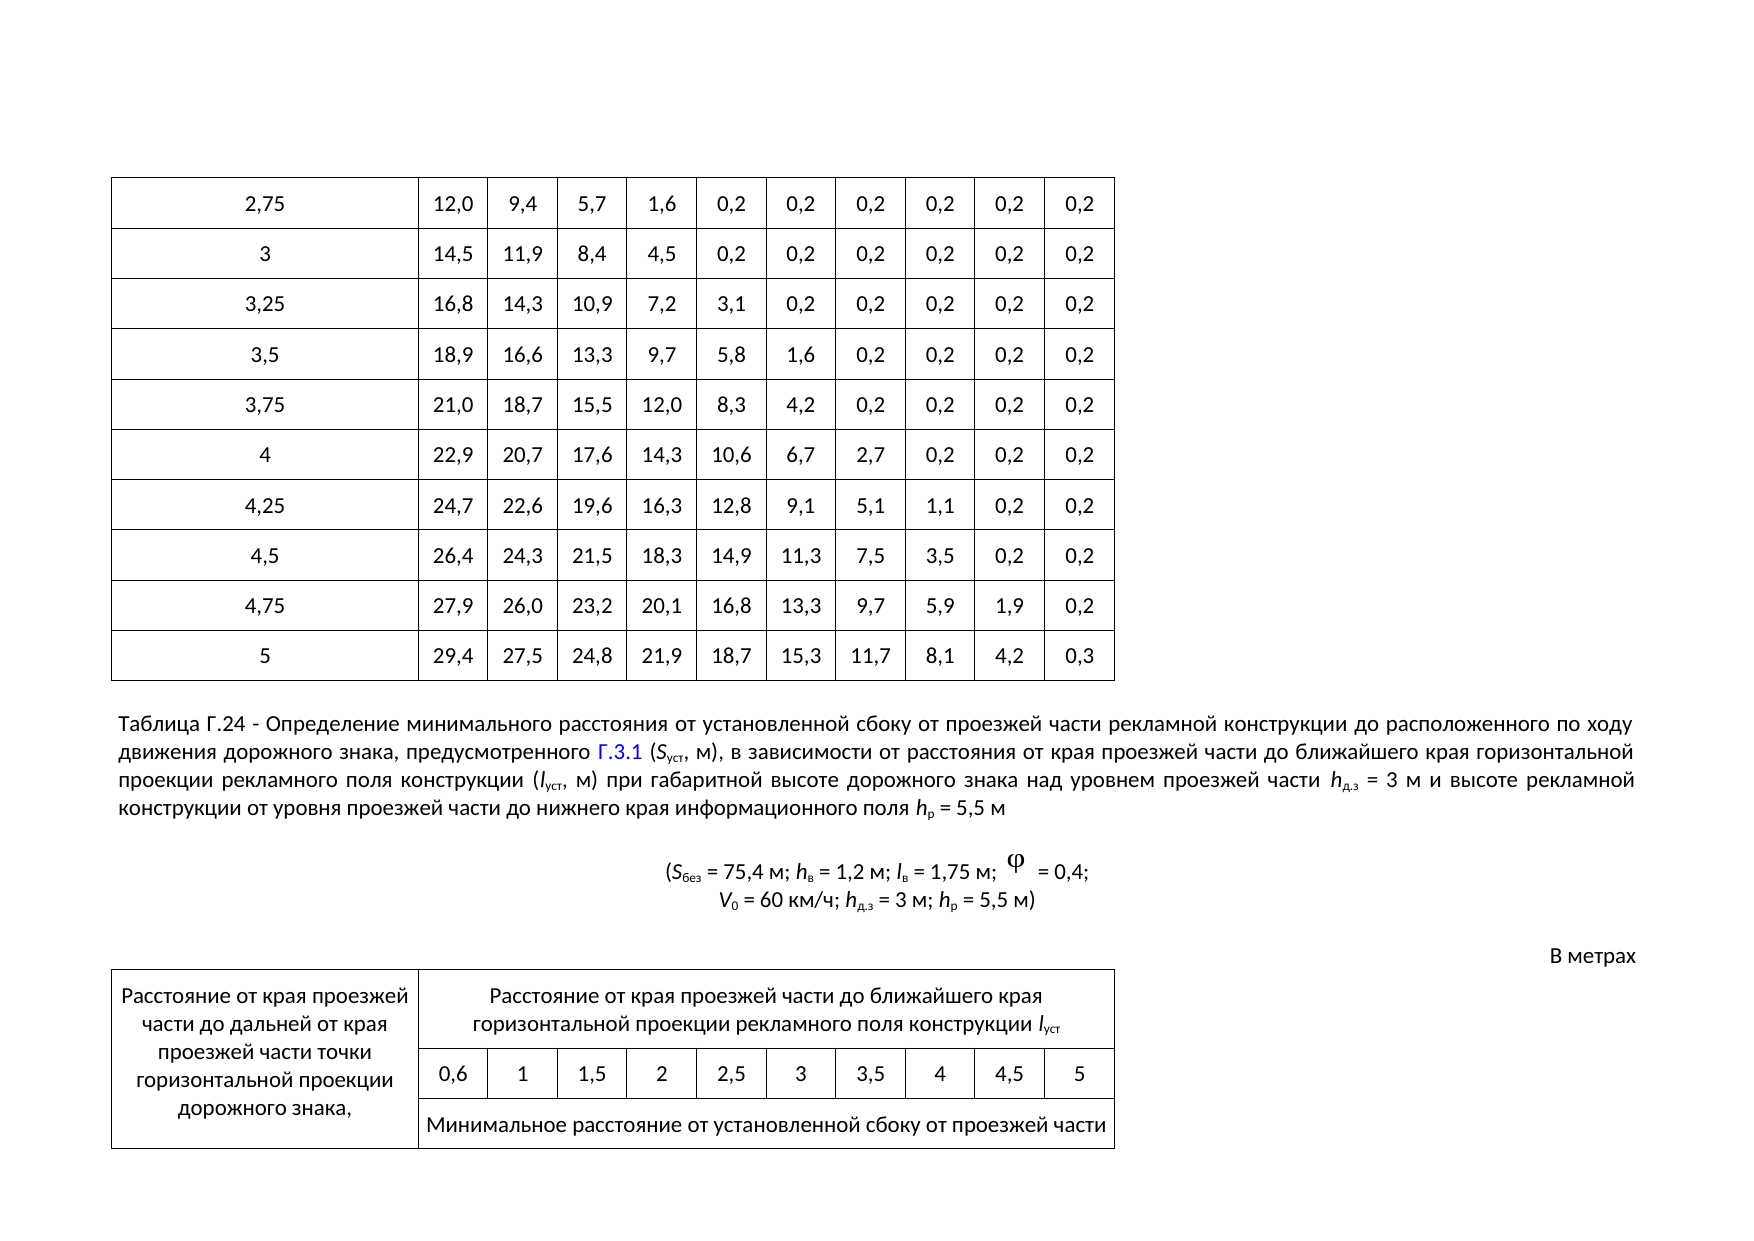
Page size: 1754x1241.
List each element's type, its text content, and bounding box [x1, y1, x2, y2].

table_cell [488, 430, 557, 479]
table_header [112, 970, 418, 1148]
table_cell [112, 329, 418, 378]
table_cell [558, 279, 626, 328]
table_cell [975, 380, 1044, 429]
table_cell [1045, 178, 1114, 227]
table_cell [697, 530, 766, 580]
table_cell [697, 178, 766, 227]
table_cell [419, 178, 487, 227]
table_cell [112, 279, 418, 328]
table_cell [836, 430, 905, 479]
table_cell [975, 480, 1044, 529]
text Таблица Г.24 - Определение минимального расстояния от установленной сбоку от проезжей части рекламной конструкции до расположенного по ходу движения дорожного знака, предусмотренного Г.3.1 (Sуст, м), в зависимости от расстояния от края проезжей части до ближайшего края горизонтальной проекции рекламного поля конструкции (lуст, м) при габаритной высоте дорожного знака над уровнем проезжей части hд.з = 3 м и высоте рекламной конструкции от уровня проезжей части до нижнего края информационного поля hр = 5,5 м [118, 709, 1636, 821]
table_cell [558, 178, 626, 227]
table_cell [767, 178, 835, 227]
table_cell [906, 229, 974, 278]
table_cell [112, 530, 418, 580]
text V0 = 60 км/ч; hд.з = 3 м; hр = 5,5 м) [118, 885, 1636, 913]
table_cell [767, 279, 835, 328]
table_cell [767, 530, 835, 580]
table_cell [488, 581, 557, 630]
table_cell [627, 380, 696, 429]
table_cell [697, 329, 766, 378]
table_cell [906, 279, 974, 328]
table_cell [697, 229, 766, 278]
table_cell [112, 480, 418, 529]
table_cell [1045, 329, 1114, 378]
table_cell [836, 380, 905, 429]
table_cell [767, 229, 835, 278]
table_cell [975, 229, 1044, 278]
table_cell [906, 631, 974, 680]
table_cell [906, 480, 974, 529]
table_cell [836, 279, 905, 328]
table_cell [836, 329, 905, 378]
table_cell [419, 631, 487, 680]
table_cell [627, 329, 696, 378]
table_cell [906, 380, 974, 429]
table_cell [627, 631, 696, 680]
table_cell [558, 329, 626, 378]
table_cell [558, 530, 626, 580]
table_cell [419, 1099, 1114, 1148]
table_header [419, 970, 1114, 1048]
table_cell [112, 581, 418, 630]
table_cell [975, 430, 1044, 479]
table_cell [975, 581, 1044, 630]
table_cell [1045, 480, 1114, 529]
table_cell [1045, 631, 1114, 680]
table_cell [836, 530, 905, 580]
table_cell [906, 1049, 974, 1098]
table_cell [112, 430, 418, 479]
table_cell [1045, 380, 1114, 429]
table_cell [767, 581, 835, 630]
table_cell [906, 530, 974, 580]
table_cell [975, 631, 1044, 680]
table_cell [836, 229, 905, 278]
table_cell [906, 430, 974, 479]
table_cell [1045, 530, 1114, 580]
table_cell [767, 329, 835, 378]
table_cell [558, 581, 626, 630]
text В метрах [118, 941, 1636, 969]
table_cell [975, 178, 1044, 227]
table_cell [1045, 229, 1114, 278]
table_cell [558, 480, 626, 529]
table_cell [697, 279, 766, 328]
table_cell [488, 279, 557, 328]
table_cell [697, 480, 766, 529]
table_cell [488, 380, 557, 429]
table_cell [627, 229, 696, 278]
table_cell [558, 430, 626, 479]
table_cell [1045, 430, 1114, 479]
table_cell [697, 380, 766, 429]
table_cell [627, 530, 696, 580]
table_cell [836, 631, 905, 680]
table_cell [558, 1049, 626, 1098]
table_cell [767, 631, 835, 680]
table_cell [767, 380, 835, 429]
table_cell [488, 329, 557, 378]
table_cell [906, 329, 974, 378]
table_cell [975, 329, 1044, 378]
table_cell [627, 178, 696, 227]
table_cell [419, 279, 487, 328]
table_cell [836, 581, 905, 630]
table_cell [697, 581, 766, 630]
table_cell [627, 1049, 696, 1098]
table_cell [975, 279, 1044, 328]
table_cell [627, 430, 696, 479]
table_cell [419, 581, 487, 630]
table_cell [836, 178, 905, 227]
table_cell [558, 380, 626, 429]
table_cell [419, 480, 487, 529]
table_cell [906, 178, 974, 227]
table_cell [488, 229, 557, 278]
text (Sбез = 75,4 м; hв = 1,2 м; lв = 1,75 м; = 0,4; [118, 849, 1636, 885]
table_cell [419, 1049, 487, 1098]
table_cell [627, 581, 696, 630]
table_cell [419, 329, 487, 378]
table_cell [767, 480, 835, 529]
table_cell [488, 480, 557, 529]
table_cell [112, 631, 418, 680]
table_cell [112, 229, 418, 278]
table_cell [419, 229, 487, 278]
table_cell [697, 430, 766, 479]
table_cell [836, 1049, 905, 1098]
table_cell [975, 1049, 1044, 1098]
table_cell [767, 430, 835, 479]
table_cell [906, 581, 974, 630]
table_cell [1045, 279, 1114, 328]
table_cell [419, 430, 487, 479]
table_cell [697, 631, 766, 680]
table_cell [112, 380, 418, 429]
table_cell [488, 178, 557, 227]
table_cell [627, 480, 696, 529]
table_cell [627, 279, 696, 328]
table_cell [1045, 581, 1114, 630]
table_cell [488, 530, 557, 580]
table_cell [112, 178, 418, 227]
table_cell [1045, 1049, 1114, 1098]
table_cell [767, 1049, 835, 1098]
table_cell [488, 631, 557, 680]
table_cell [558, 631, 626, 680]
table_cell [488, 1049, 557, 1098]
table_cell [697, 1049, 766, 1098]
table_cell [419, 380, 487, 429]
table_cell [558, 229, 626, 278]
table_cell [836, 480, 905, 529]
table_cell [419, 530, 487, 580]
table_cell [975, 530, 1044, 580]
